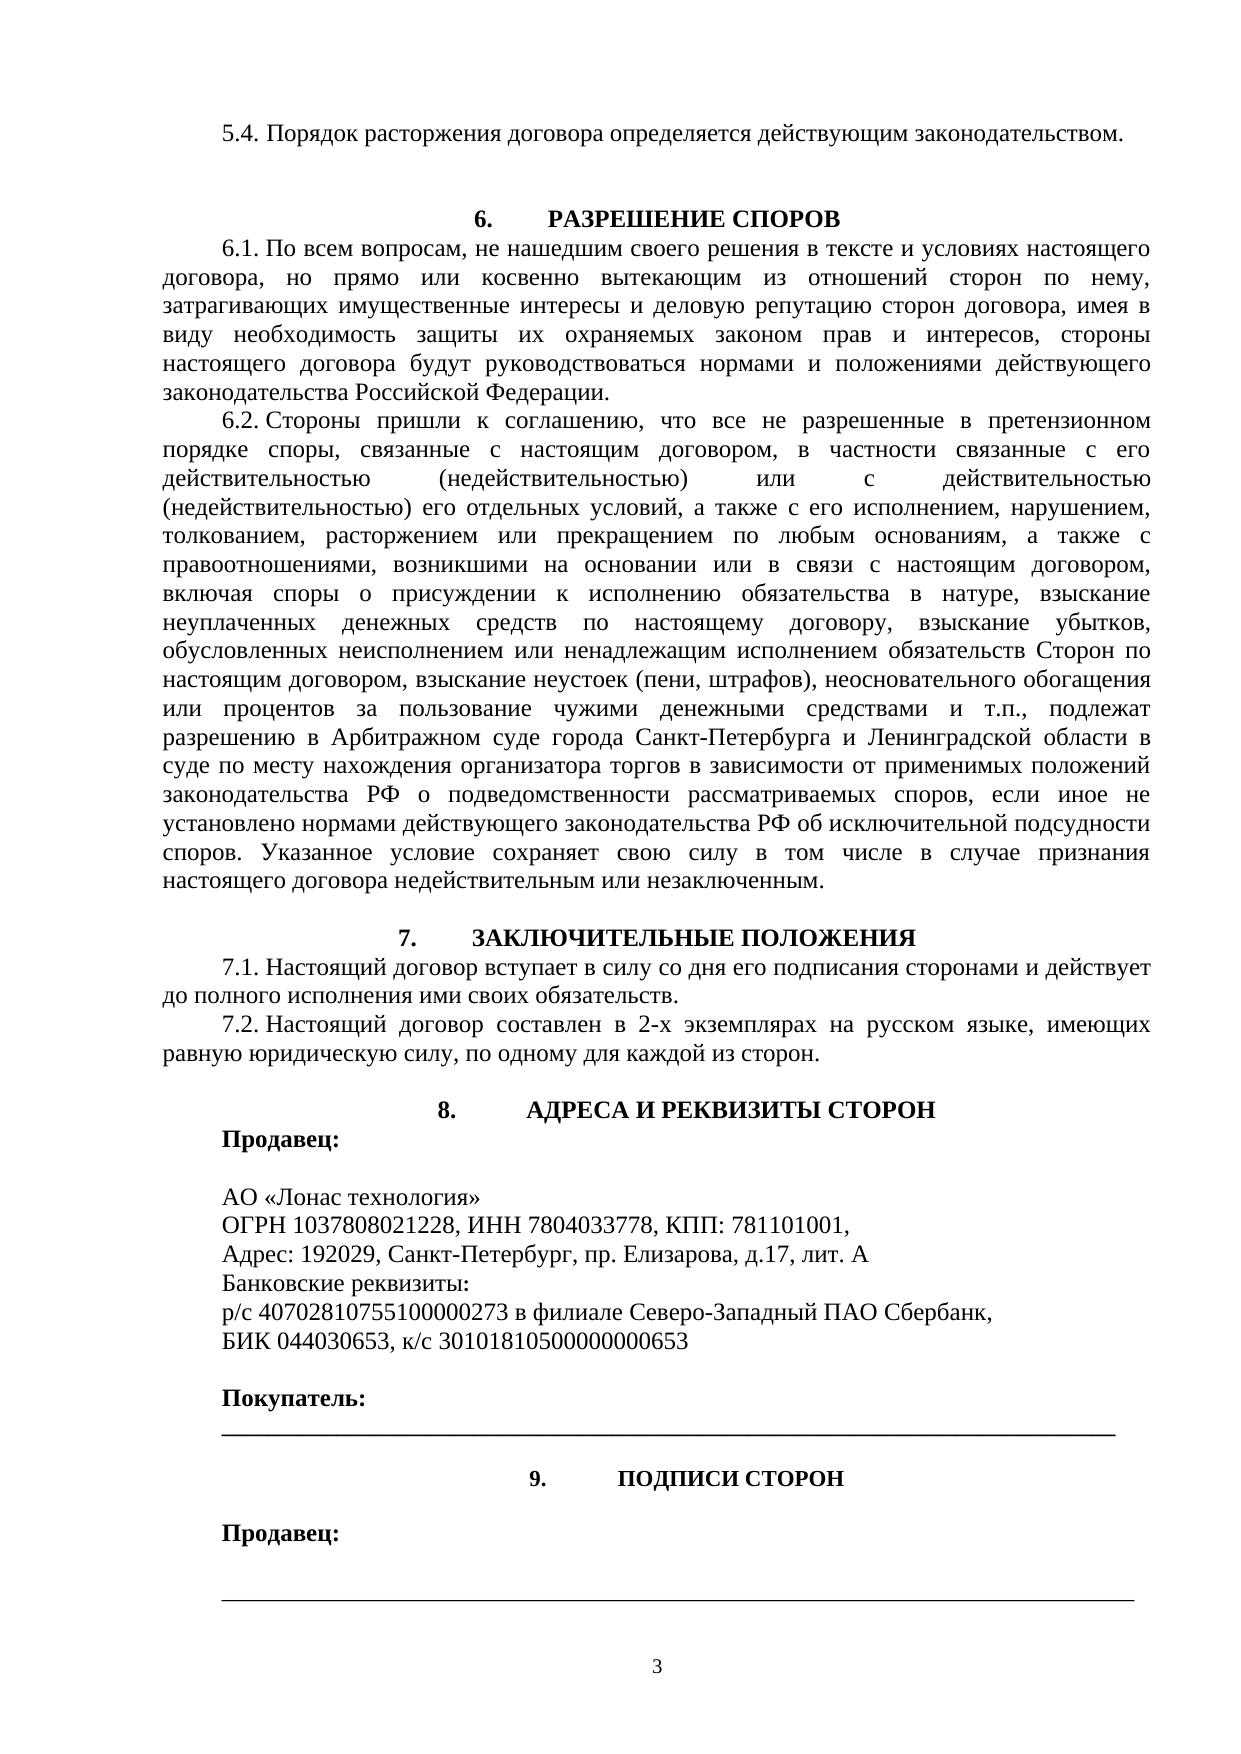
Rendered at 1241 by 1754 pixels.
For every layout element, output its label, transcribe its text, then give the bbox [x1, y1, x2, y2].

text р/с 40702810755100000273 в филиале Северо-Западный ПАО Сбербанк, [162, 1297, 1152, 1326]
text Продавец: [162, 1124, 1152, 1153]
text 6.2. Стороны пришли к соглашению, что все не разрешенные в претензионном порядке споры, связанные с настоящим договором, в частности связанные с его действительностью (недействительностью) или с действительностью (недействительностью) его отдельных условий, а также с его исполнением, нарушением, толкованием, расторжением или прекращением по любым основаниям, а также с правоотношениями, возникшими на основании или в связи с настоящим договором, включая споры о присуждении к исполнению обязательства в натуре, взыскание неуплаченных денежных средств по настоящему договору, взыскание убытков, обусловленных неисполнением или ненадлежащим исполнением обязательств Сторон по настоящим договором, взыскание неустоек (пени, штрафов), неосновательного обогащения или процентов за пользование чужими денежными средствами и т.п., подлежат разрешению в Арбитражном суде города Санкт-Петербурга и Ленинградской области в суде по месту нахождения организатора торгов в зависимости от применимых положений законодательства РФ о подведомственности рассматриваемых споров, если иное не установлено нормами действующего законодательства РФ об исключительной подсудности споров. Указанное условие сохраняет свою силу в том числе в случае признания настоящего договора недействительным или незаключенным. [162, 406, 1152, 894]
text АО «Лонас технология» [162, 1182, 1152, 1211]
text 6.1. По всем вопросам, не нашедшим своего решения в тексте и условиях настоящего договора, но прямо или косвенно вытекающим из отношений сторон по нему, затрагивающих имущественные интересы и деловую репутацию сторон договора, имея в виду необходимость защиты их охраняемых законом прав и интересов, стороны настоящего договора будут руководствоваться нормами и положениями действующего законодательства Российской Федерации. [162, 233, 1152, 406]
list Порядок расторжения договора определяется действующим законодательством. [162, 118, 1152, 147]
text Покупатель: [162, 1383, 1152, 1412]
list ЗАКЛЮЧИТЕЛЬНЫЕ ПОЛОЖЕНИЯ [162, 923, 1152, 952]
text Банковские реквизиты: [162, 1268, 1152, 1297]
list РАЗРЕШЕНИЕ СПОРОВ [162, 204, 1152, 233]
text БИК 044030653, к/с 30101810500000000653 [162, 1326, 1152, 1355]
text Адрес: 192029, Санкт-Петербург, пр. Елизарова, д.17, лит. А [162, 1239, 1152, 1268]
text ОГРН 1037808021228, ИНН 7804033778, КПП: 781101001, [162, 1211, 1152, 1239]
list ПОДПИСИ СТОРОН [162, 1465, 1152, 1491]
text 7.1. Настоящий договор вступает в силу со дня его подписания сторонами и действует до полного исполнения ими своих обязательств. [162, 952, 1152, 1009]
list АДРЕСА И РЕКВИЗИТЫ СТОРОН [162, 1096, 1152, 1124]
text ______________________________________________________________________________ [162, 1412, 1152, 1438]
text 7.2. Настоящий договор составлен в 2-х экземплярах на русском языке, имеющих равную юридическую силу, по одному для каждой из сторон. [162, 1009, 1152, 1067]
text Продавец: [162, 1518, 1152, 1546]
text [162, 1575, 1152, 1604]
